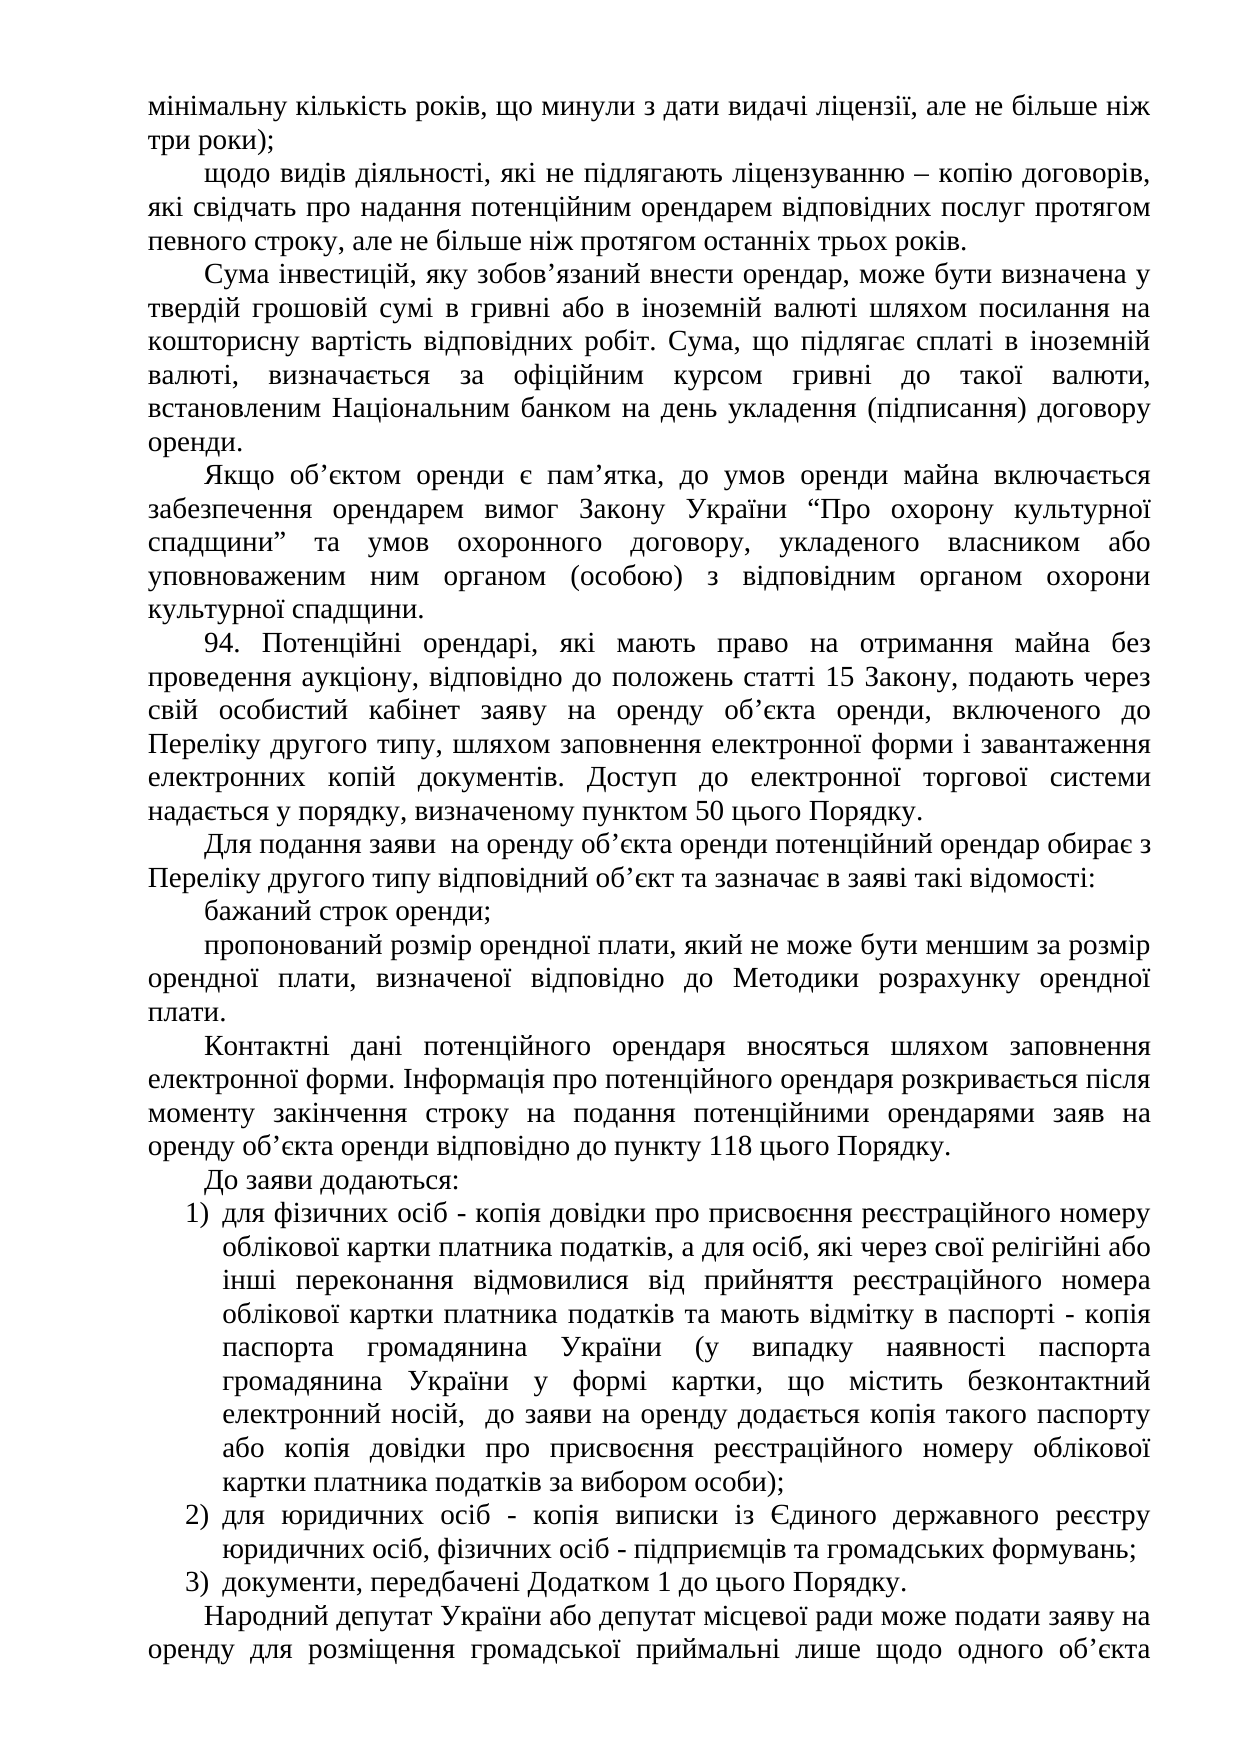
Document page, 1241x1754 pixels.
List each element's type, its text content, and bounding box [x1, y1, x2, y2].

list документи, передбачені Додатком 1 до цього Порядку. [185, 1564, 1152, 1598]
text Для подання заяви на оренду об’єкта оренди потенційний орендар обирає з Переліку другого типу відповідний об’єкт та зазначає в заяві такі відомості: [148, 826, 1152, 893]
text Якщо об’єктом оренди є пам’ятка, до умов оренди майна включається забезпечення орендарем вимог Закону України “Про охорону культурної спадщини” та умов охоронного договору, укладеного власником або уповноваженим ним органом (особою) з відповідним органом охорони культурної спадщини. [148, 457, 1152, 625]
list для фізичних осіб - копія довідки про присвоєння реєстраційного номеру облікової картки платника податків, а для осіб, які через свої релігійні або інші переконання відмовилися від прийняття реєстраційного номера облікової картки платника податків та мають відмітку в паспорті - копія паспорта громадянина України (у випадку наявності паспорта громадянина України у формі картки, що містить безконтактний електронний носій, до заяви на оренду додається копія такого паспорту або копія довідки про присвоєння реєстраційного номеру облікової картки платника податків за вибором особи); [185, 1195, 1152, 1497]
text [148, 88, 1152, 156]
text Сума інвестицій, яку зобов’язаний внести орендар, може бути визначена у твердій грошовій сумі в гривні або в іноземній валюті шляхом посилання на кошторисну вартість відповідних робіт. Сума, що підлягає сплаті в іноземній валюті, визначається за офіційним курсом гривні до такої валюти, встановленим Національним банком на день укладення (підписання) договору оренди. [148, 256, 1152, 457]
text щодо видів діяльності, які не підлягають ліцензуванню – копію договорів, які свідчать про надання потенційним орендарем відповідних послуг протягом певного строку, але не більше ніж протягом останніх трьох років. [148, 156, 1152, 256]
text Контактні дані потенційного орендаря вносяться шляхом заповнення електронної форми. Інформація про потенційного орендаря розкривається після моменту закінчення строку на подання потенційними орендарями заяв на оренду об’єкта оренди відповідно до пункту 118 цього Порядку. [148, 1028, 1152, 1162]
text 94. Потенційні орендарі, які мають право на отримання майна без проведення аукціону, відповідно до положень статті 15 Закону, подають через свій особистий кабінет заяву на оренду об’єкта оренди, включеного до Переліку другого типу, шляхом заповнення електронної форми і завантаження електронних копій документів. Доступ до електронної торгової системи надається у порядку, визначеному пунктом 50 цього Порядку. [148, 625, 1152, 826]
list для юридичних осіб - копія виписки із Єдиного державного реєстру юридичних осіб, фізичних осіб - підприємців та громадських формувань; [185, 1497, 1152, 1564]
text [148, 1598, 1152, 1665]
text До заяви додаються: [148, 1162, 1152, 1195]
text бажаний строк оренди; [148, 893, 1152, 927]
text пропонований розмір орендної плати, який не може бути меншим за розмір орендної плати, визначеної відповідно до Методики розрахунку орендної плати. [148, 927, 1152, 1028]
